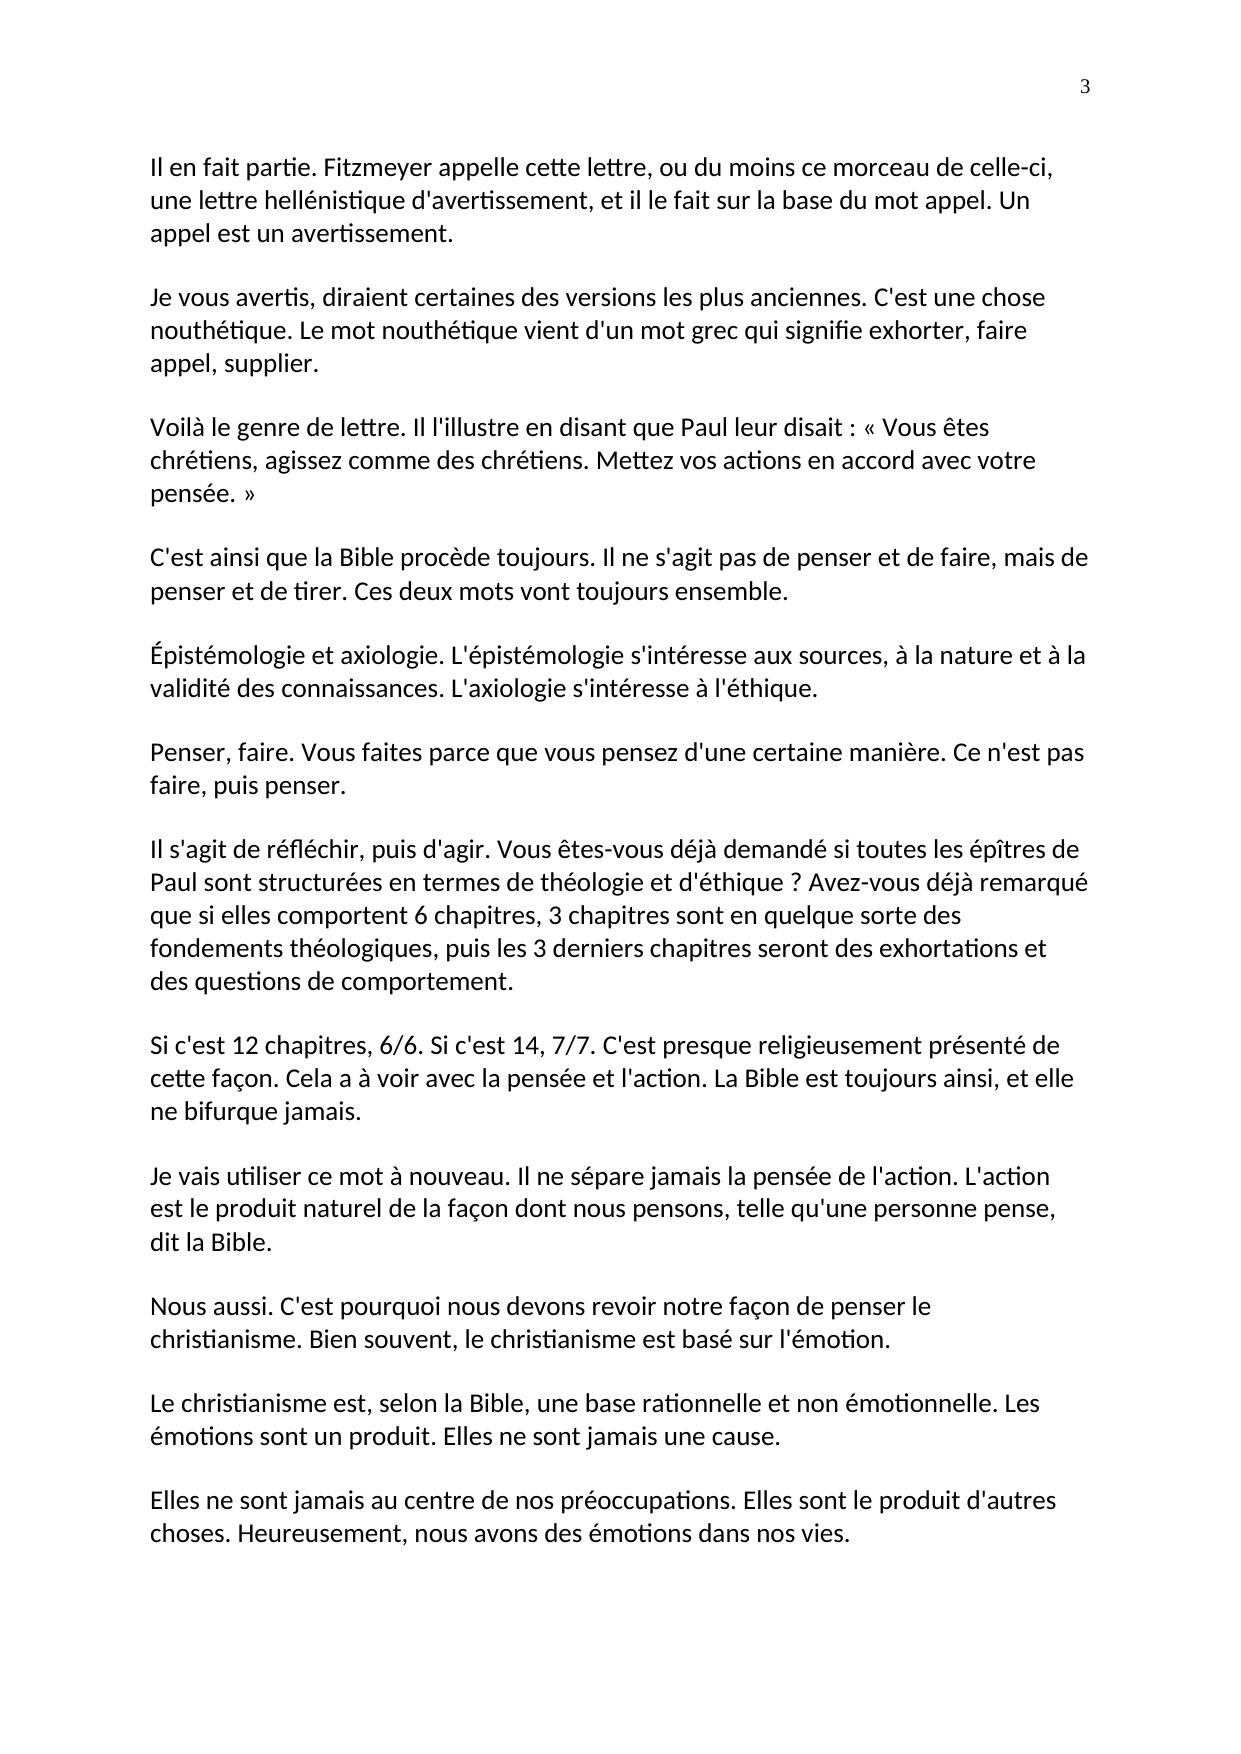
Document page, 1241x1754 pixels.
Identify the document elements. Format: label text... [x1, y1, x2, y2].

text Je vous avertis, diraient certaines des versions les plus anciennes. C'est une chose nouthétique. Le mot nouthétique vient d'un mot grec qui signifie exhorter, faire appel, supplier. [150, 280, 1090, 379]
text Voilà le genre de lettre. Il l'illustre en disant que Paul leur disait : « Vous êtes chrétiens, agissez comme des chrétiens. Mettez vos actions en accord avec votre pensée. » [150, 410, 1090, 509]
text Il s'agit de réfléchir, puis d'agir. Vous êtes-vous déjà demandé si toutes les épîtres de Paul sont structurées en termes de théologie et d'éthique ? Avez-vous déjà remarqué que si elles comportent 6 chapitres, 3 chapitres sont en quelque sorte des fondements théologiques, puis les 3 derniers chapitres seront des exhortations et des questions de comportement. [150, 832, 1090, 997]
text Il en fait partie. Fitzmeyer appelle cette lettre, ou du moins ce morceau de celle-ci, une lettre hellénistique d'avertissement, et il le fait sur la base du mot appel. Un appel est un avertissement. [150, 150, 1090, 249]
text Penser, faire. Vous faites parce que vous pensez d'une certaine manière. Ce n'est pas faire, puis penser. [150, 735, 1090, 801]
text C'est ainsi que la Bible procède toujours. Il ne s'agit pas de penser et de faire, mais de penser et de tirer. Ces deux mots vont toujours ensemble. [150, 541, 1090, 607]
text Je vais utiliser ce mot à nouveau. Il ne sépare jamais la pensée de l'action. L'action est le produit naturel de la façon dont nous pensons, telle qu'une personne pense, dit la Bible. [150, 1159, 1090, 1258]
text Le christianisme est, selon la Bible, une base rationnelle et non émotionnelle. Les émotions sont un produit. Elles ne sont jamais une cause. [150, 1386, 1090, 1452]
text Elles ne sont jamais au centre de nos préoccupations. Elles sont le produit d'autres choses. Heureusement, nous avons des émotions dans nos vies. [150, 1483, 1090, 1549]
text Si c'est 12 chapitres, 6/6. Si c'est 14, 7/7. C'est presque religieusement présenté de cette façon. Cela a à voir avec la pensée et l'action. La Bible est toujours ainsi, et elle ne bifurque jamais. [150, 1028, 1090, 1127]
text Épistémologie et axiologie. L'épistémologie s'intéresse aux sources, à la nature et à la validité des connaissances. L'axiologie s'intéresse à l'éthique. [150, 638, 1090, 704]
text Nous aussi. C'est pourquoi nous devons revoir notre façon de penser le christianisme. Bien souvent, le christianisme est basé sur l'émotion. [150, 1289, 1090, 1355]
